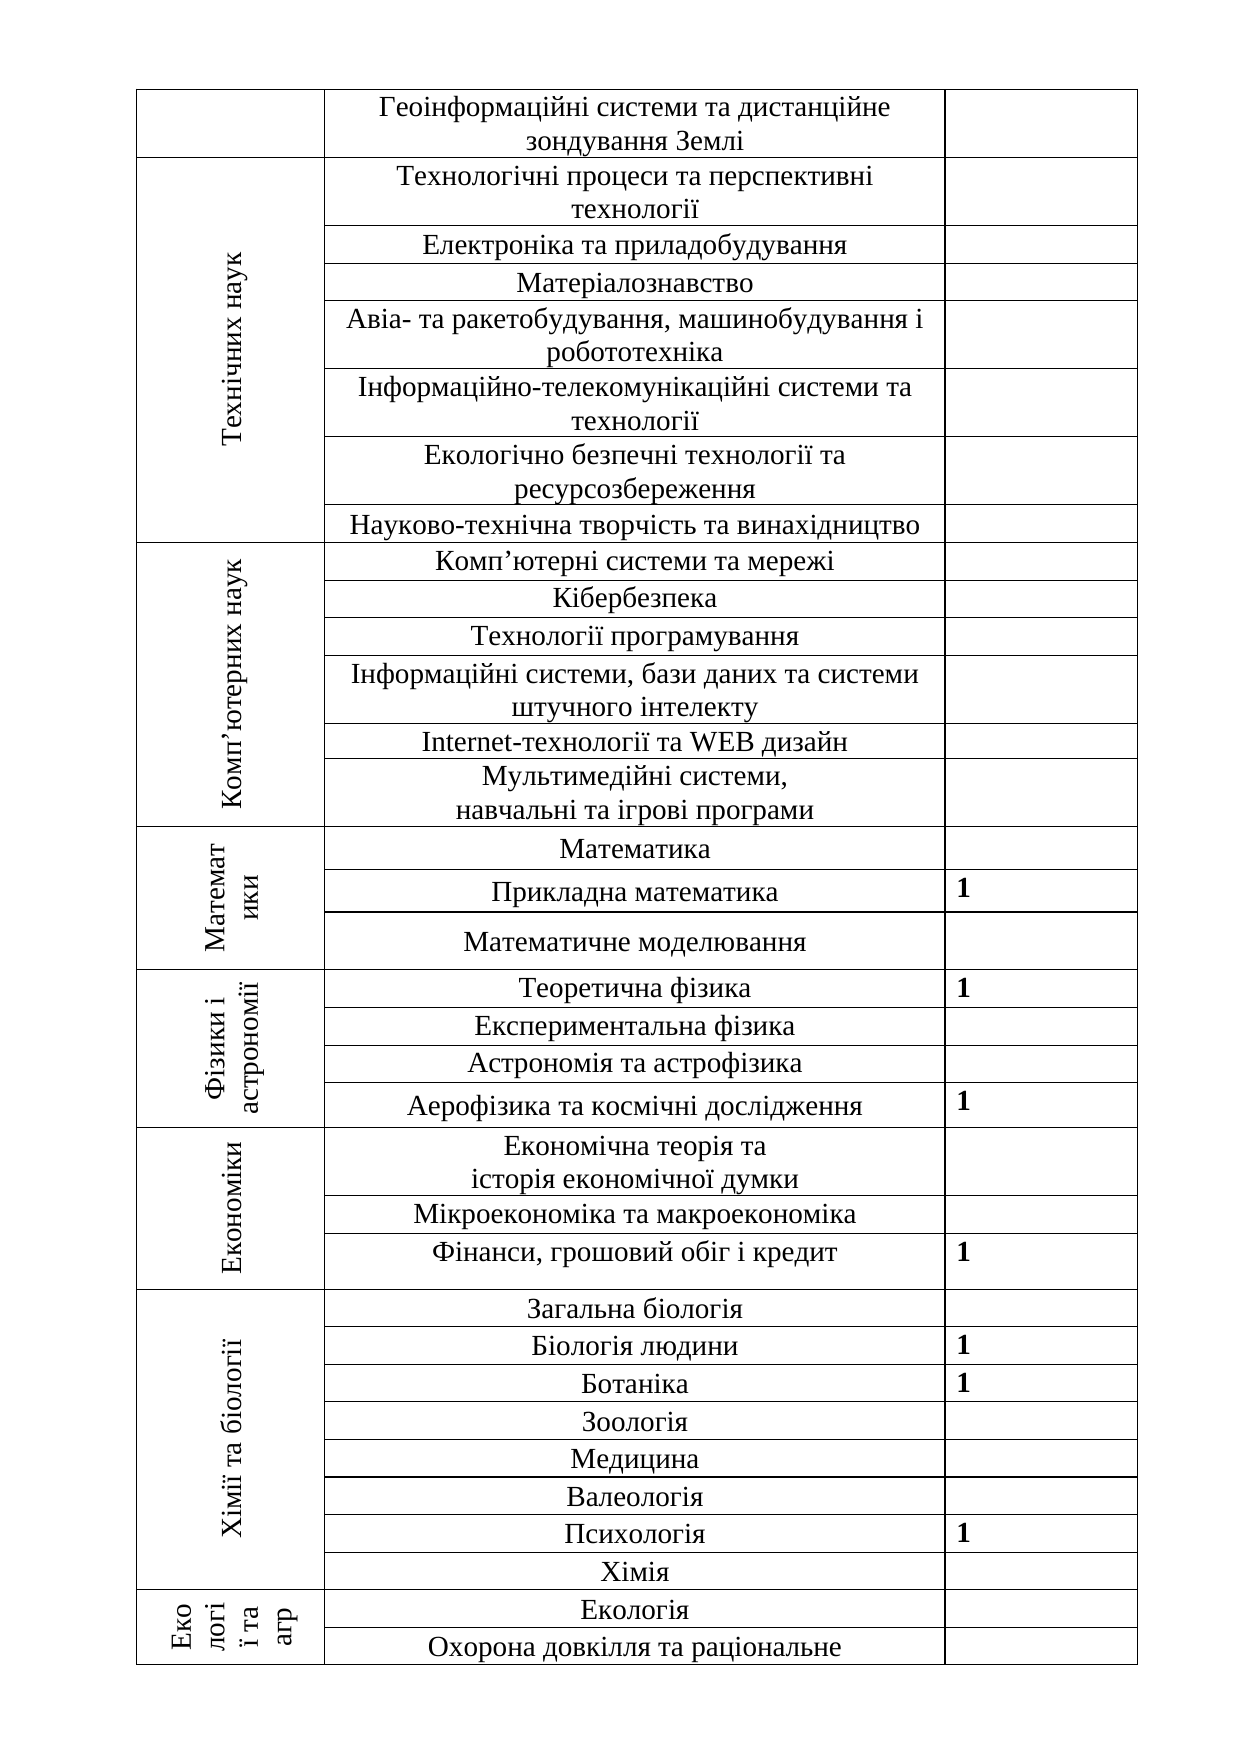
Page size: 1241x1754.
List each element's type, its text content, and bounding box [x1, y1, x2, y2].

table_cell Біологія людини [325, 1327, 944, 1364]
table_cell Інформаційні системи, бази даних та системи штучного інтелекту [325, 656, 944, 723]
table_cell [946, 369, 1137, 436]
table_cell [946, 543, 1137, 579]
table_cell Фізики і астрономії [137, 970, 324, 1127]
table_cell [946, 913, 1137, 969]
table_cell Технології програмування [325, 618, 944, 655]
table_cell [946, 264, 1137, 300]
table_cell [946, 158, 1137, 225]
table_cell [946, 1290, 1137, 1326]
table_cell Комп’ютерних наук [137, 543, 324, 826]
table_cell Математика [325, 827, 944, 869]
table_cell [946, 1008, 1137, 1044]
table_cell 1 [946, 970, 1137, 1007]
table_cell [946, 505, 1137, 542]
table_cell [946, 226, 1137, 262]
table_cell Кібербезпека [325, 581, 944, 617]
table_cell [946, 90, 1137, 157]
table_cell Валеологія [325, 1478, 944, 1514]
table_cell Хімії та біології [137, 1290, 324, 1589]
table_cell [946, 1440, 1137, 1476]
table_cell [946, 1590, 1137, 1627]
table_cell [946, 618, 1137, 655]
table_cell Медицина [325, 1440, 944, 1476]
table_cell 1 [946, 1083, 1137, 1127]
table_cell Електроніка та приладобудування [325, 226, 944, 262]
table_cell Мікроекономіка та макроекономіка [325, 1196, 944, 1233]
table_cell Зоологія [325, 1402, 944, 1439]
table_cell [946, 1402, 1137, 1439]
table_cell Інформаційно-телекомунікаційні системи та технології [325, 369, 944, 436]
table_cell Геоінформаційні системи та дистанційне зондування Землі [325, 90, 944, 157]
table_cell [946, 301, 1137, 368]
table_cell Комп’ютерні системи та мережі [325, 543, 944, 579]
table_cell 1 [946, 1515, 1137, 1552]
table_cell Астрономія та астрофізика [325, 1046, 944, 1082]
table_cell Науково-технічна творчість та винахідництво [325, 505, 944, 542]
table_cell Internet-технології та WEB дизайн [325, 724, 944, 757]
table_cell [946, 581, 1137, 617]
table_cell [946, 759, 1137, 826]
table_cell [946, 656, 1137, 723]
table_cell Економіки [137, 1128, 324, 1288]
table_cell Технологічні процеси та перспективні технології [325, 158, 944, 225]
table_cell 1 [946, 1234, 1137, 1288]
table_cell Математичне моделювання [325, 913, 944, 969]
table_cell Матеріалознавство [325, 264, 944, 300]
table_cell [946, 827, 1137, 869]
table_cell [946, 1553, 1137, 1589]
table_cell Аерофізика та космічні дослідження [325, 1083, 944, 1127]
table_cell Математики [137, 827, 324, 969]
table_cell Технічних наук [137, 158, 324, 542]
table_cell [946, 1196, 1137, 1233]
table_cell [946, 724, 1137, 757]
table_cell Екологія [325, 1590, 944, 1627]
table_cell Фінанси, грошовий обіг і кредит [325, 1234, 944, 1288]
table_cell Екологічно безпечні технології та ресурсозбереження [325, 437, 944, 504]
table_cell Загальна біологія [325, 1290, 944, 1326]
table_cell [946, 1046, 1137, 1082]
table_cell Прикладна математика [325, 870, 944, 911]
table_cell 1 [946, 1365, 1137, 1401]
table_cell 1 [946, 1327, 1137, 1364]
table_cell Теоретична фізика [325, 970, 944, 1007]
table_cell [946, 437, 1137, 504]
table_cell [325, 1628, 944, 1664]
table_cell Ботаніка [325, 1365, 944, 1401]
table_cell Екології та аграрних наук [137, 1590, 324, 1664]
table_cell Психологія [325, 1515, 944, 1552]
table_cell Експериментальна фізика [325, 1008, 944, 1044]
table_cell [946, 1478, 1137, 1514]
table_cell [946, 1628, 1137, 1664]
table_cell Економічна теорія та історія економічної думки [325, 1128, 944, 1195]
table_cell Авіа- та ракетобудування, машинобудування і робототехніка [325, 301, 944, 368]
table_cell 1 [946, 870, 1137, 911]
table_cell Хімія [325, 1553, 944, 1589]
table_cell [946, 1128, 1137, 1195]
table_cell Мультимедійні системи, навчальні та ігрові програми [325, 759, 944, 826]
